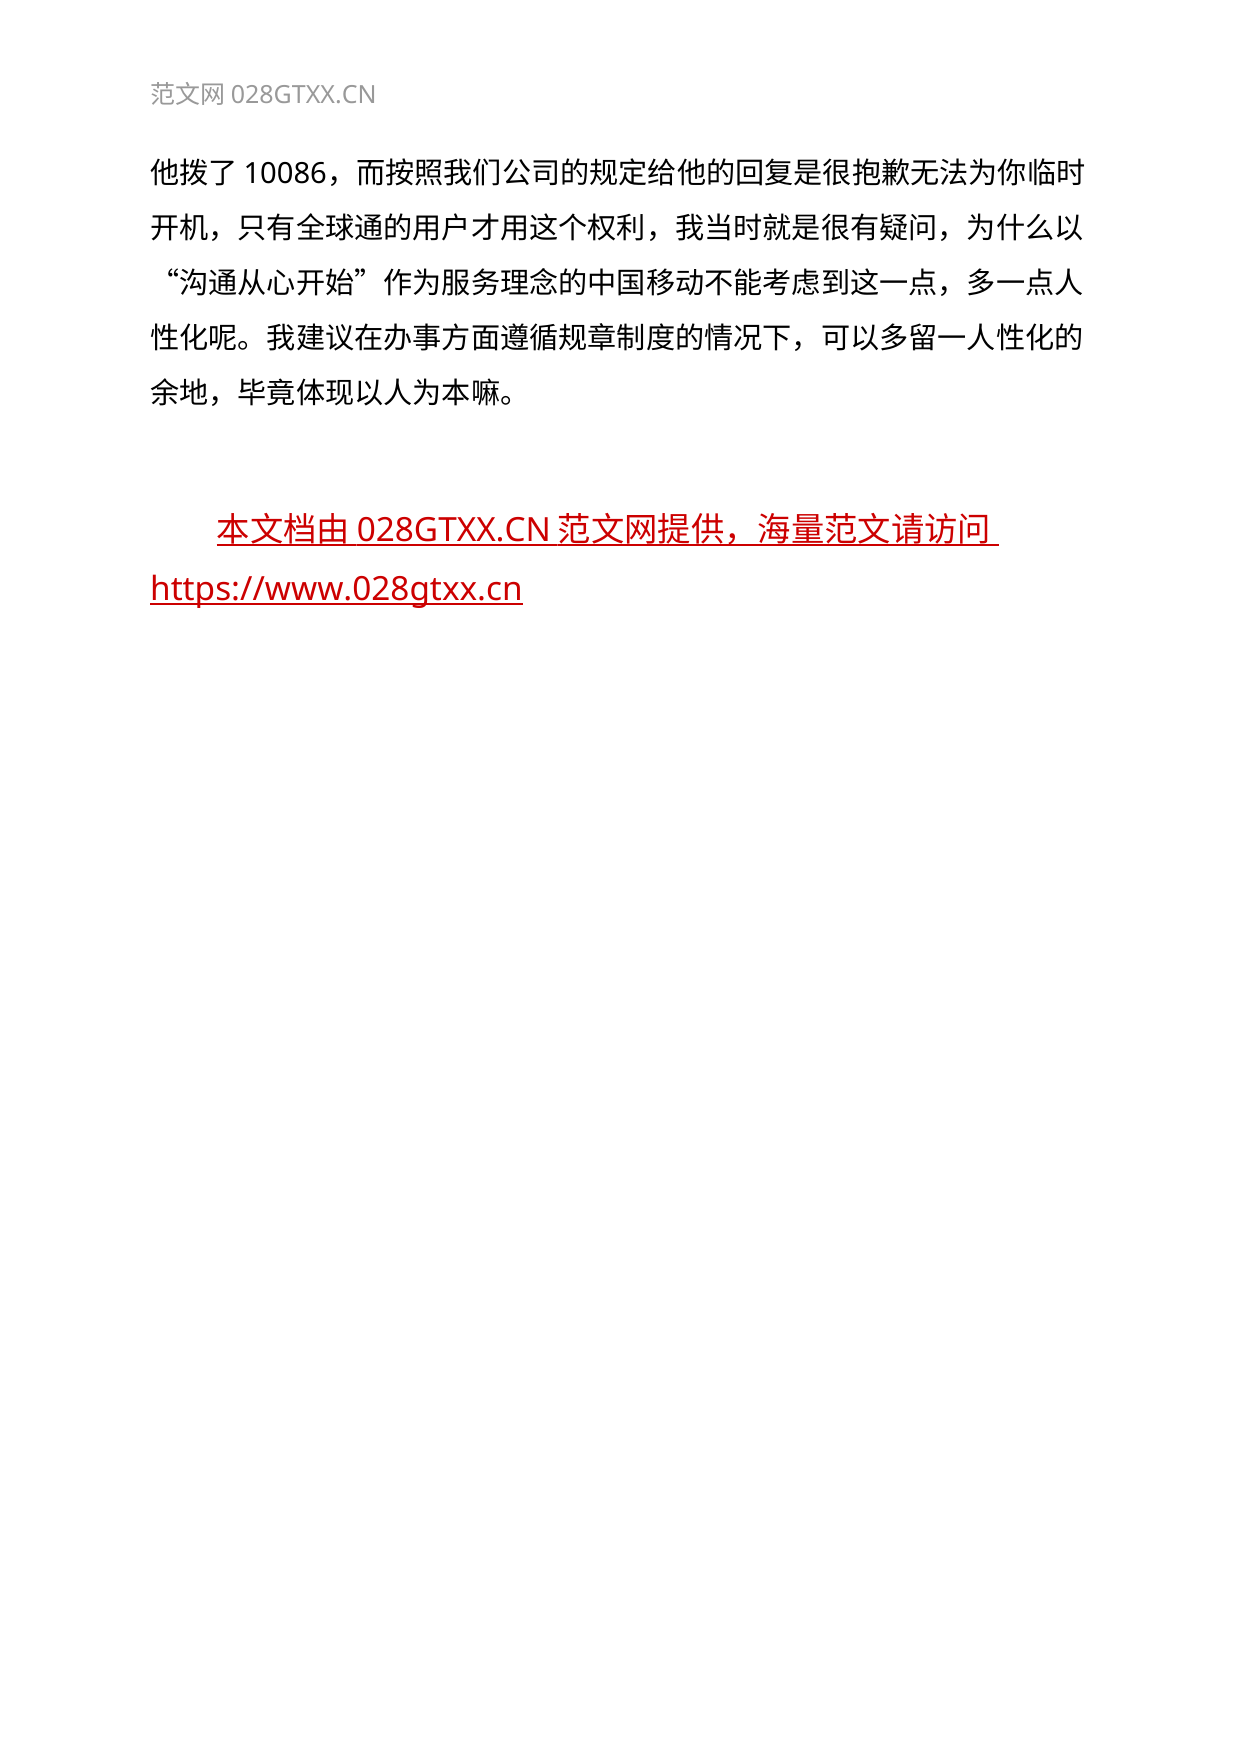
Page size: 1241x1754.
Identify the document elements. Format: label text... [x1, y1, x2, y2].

text 本文档由028GTXX.CN范文网提供，海量范文请访问 https://www.028gtxx.cn [150, 503, 1090, 610]
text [150, 150, 1090, 412]
